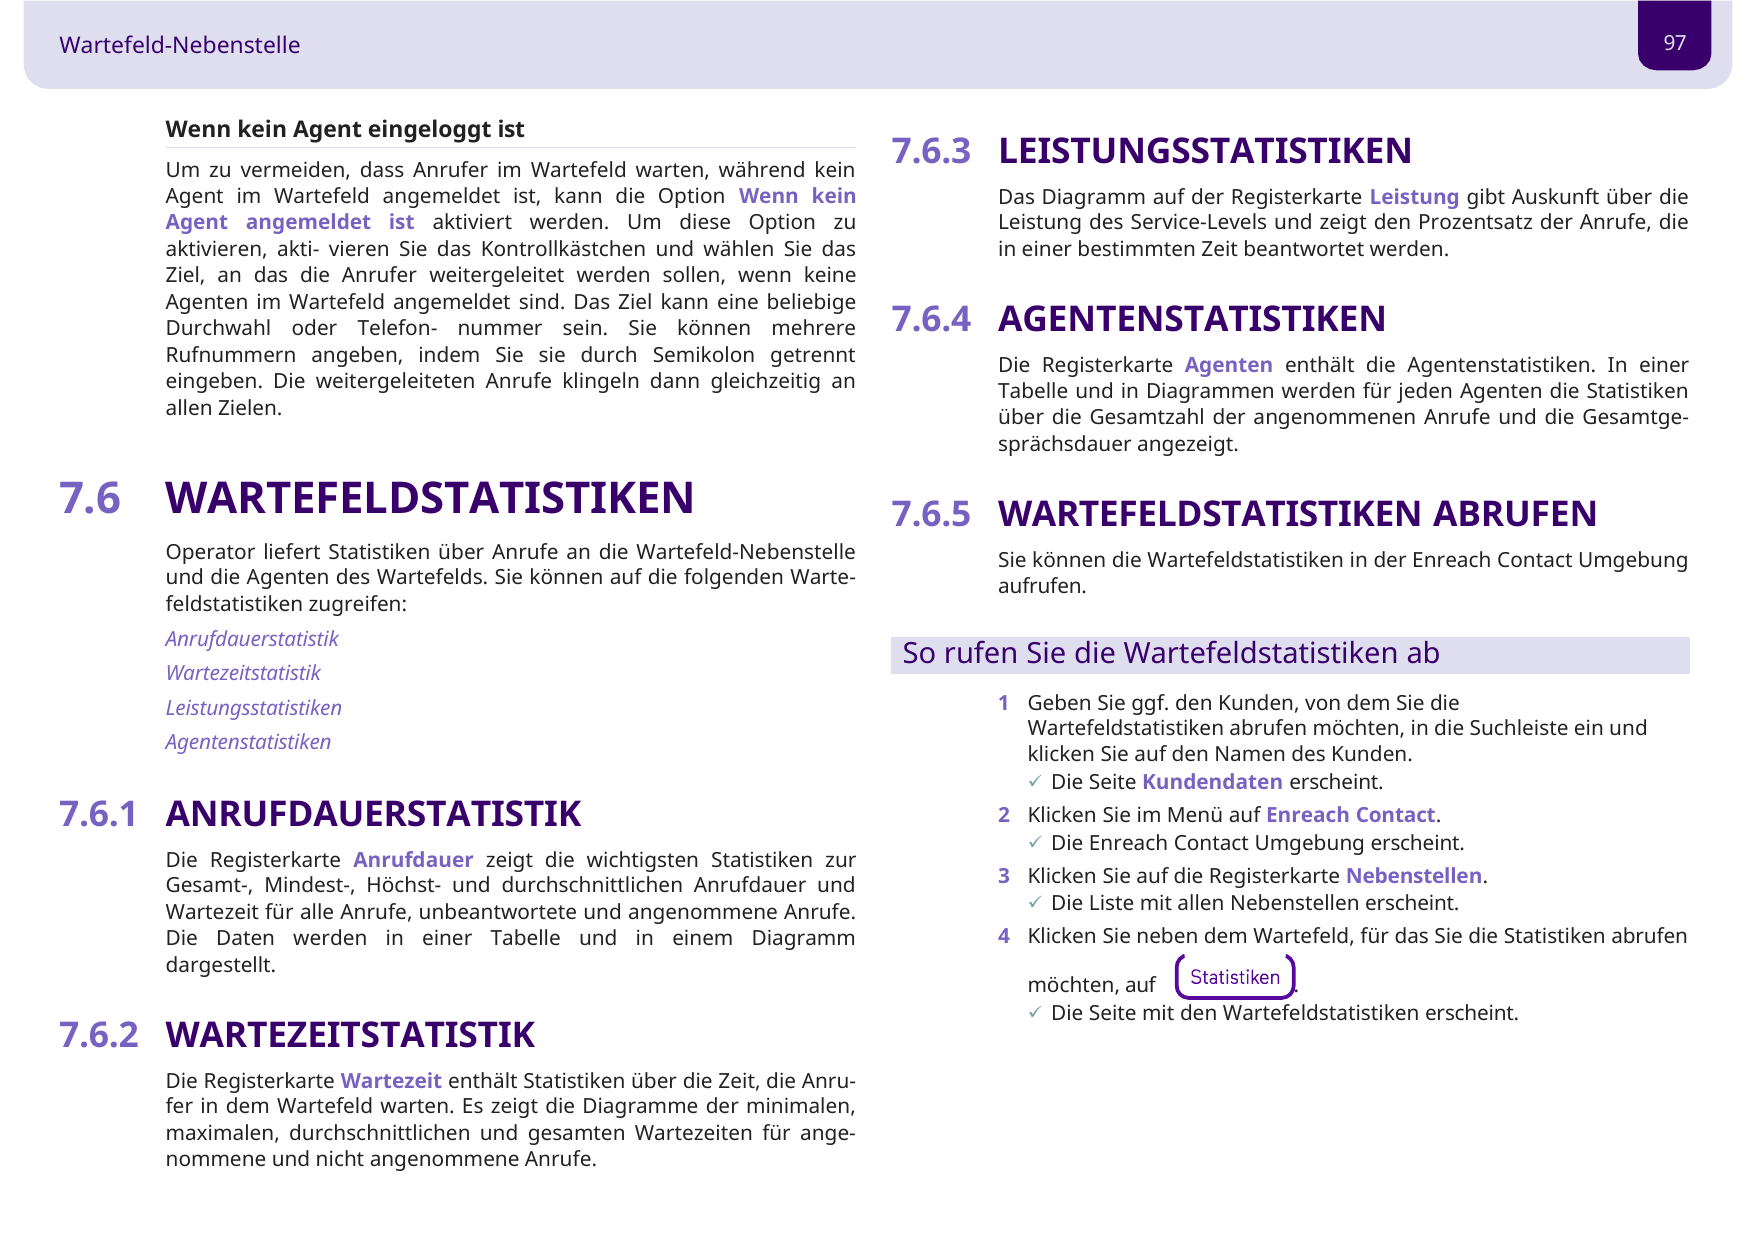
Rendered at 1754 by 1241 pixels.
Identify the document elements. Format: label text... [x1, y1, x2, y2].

subtitle WARTEZEITSTATISTIK [59, 1010, 861, 1058]
text Die Registerkarte Wartezeit enthält Statistiken über die Zeit, die Anru- fer in dem Wartefeld warten. Es zeigt die Diagramme der minimalen, maximalen, durchschnittlichen und gesamten Wartezeiten für ange- nommene und nicht angenommene Anrufe. [165, 1067, 857, 1173]
text Die Registerkarte Anrufdauer zeigt die wichtigsten Statistiken zur Gesamt-, Mindest-, Höchst- und durchschnittlichen Anrufdauer und Wartezeit für alle Anrufe, unbeantwortete und angenommene Anrufe. Die Daten werden in einer Tabelle und in einem Diagramm dargestellt. [165, 846, 857, 978]
list Geben Sie ggf. den Kunden, von dem Sie die Wartefeldstatistiken abrufen möchten, in die Suchleiste ein und klicken Sie auf den Namen des Kunden. [998, 649, 1654, 767]
subtitle AGENTENSTATISTIKEN [891, 294, 1695, 342]
list Die Seite Kundendaten erscheint. [1027, 767, 1695, 795]
list Klicken Sie neben dem Wartefeld, für das Sie die Statistiken abrufen [998, 921, 1695, 950]
list Klicken Sie im Menü auf Enreach Contact. [998, 801, 1695, 828]
text Anrufdauerstatistik Wartezeitstatistik Leistungsstatistiken Agentenstatistiken [165, 624, 441, 755]
list Die Seite mit den Wartefeldstatistiken erscheint. [1027, 998, 1695, 1026]
subtitle LEISTUNGSSTATISTIKEN [891, 125, 1695, 174]
list Die Liste mit allen Nebenstellen erscheint. [1027, 888, 1695, 916]
subtitle WARTEFELDSTATISTIKEN ABRUFEN [891, 489, 1695, 537]
text Um zu vermeiden, dass Anrufer im Wartefeld warten, während kein Agent im Wartefeld angemeldet ist, kann die Option Wenn kein Agent angemeldet ist aktiviert werden. Um diese Option zu aktivieren, akti- vieren Sie das Kontrollkästchen und wählen Sie das Ziel, an das die Anrufer weitergeleitet werden sollen, wenn keine Agenten im Wartefeld angemeldet sind. Das Ziel kann eine beliebige Durchwahl oder Telefon- nummer sein. Sie können mehrere Rufnummern angeben, indem Sie sie durch Semikolon getrennt eingeben. Die weitergeleiteten Anrufe klingeln dann gleichzeitig an allen Zielen. [165, 157, 857, 421]
subtitle Wenn kein Agent eingeloggt ist [165, 112, 861, 144]
subtitle ANRUFDAUERSTATISTIK [59, 788, 861, 837]
text Die Registerkarte Agenten enthält die Agentenstatistiken. In einer Tabelle und in Diagrammen werden für jeden Agenten die Statistiken über die Gesamtzahl der angenommenen Anrufe und die Gesamtge- sprächsdauer angezeigt. [998, 352, 1689, 457]
list Klicken Sie auf die Registerkarte Nebenstellen. [998, 861, 1695, 888]
text Operator liefert Statistiken über Anrufe an die Wartefeld-Nebenstelle und die Agenten des Wartefelds. Sie können auf die folgenden Warte- feldstatistiken zugreifen: [165, 538, 857, 617]
text Sie können die Wartefeldstatistiken in der Enreach Contact Umgebung aufrufen. [998, 546, 1689, 599]
text möchten, auf . [1027, 970, 1695, 998]
text Das Diagramm auf der Registerkarte Leistung gibt Auskunft über die Leistung des Service-Levels und zeigt den Prozentsatz der Anrufe, die in einer bestimmten Zeit beantwortet werden. [998, 183, 1689, 262]
list Die Enreach Contact Umgebung erscheint. [1027, 828, 1695, 856]
subtitle WARTEFELDSTATISTIKEN [59, 466, 861, 526]
